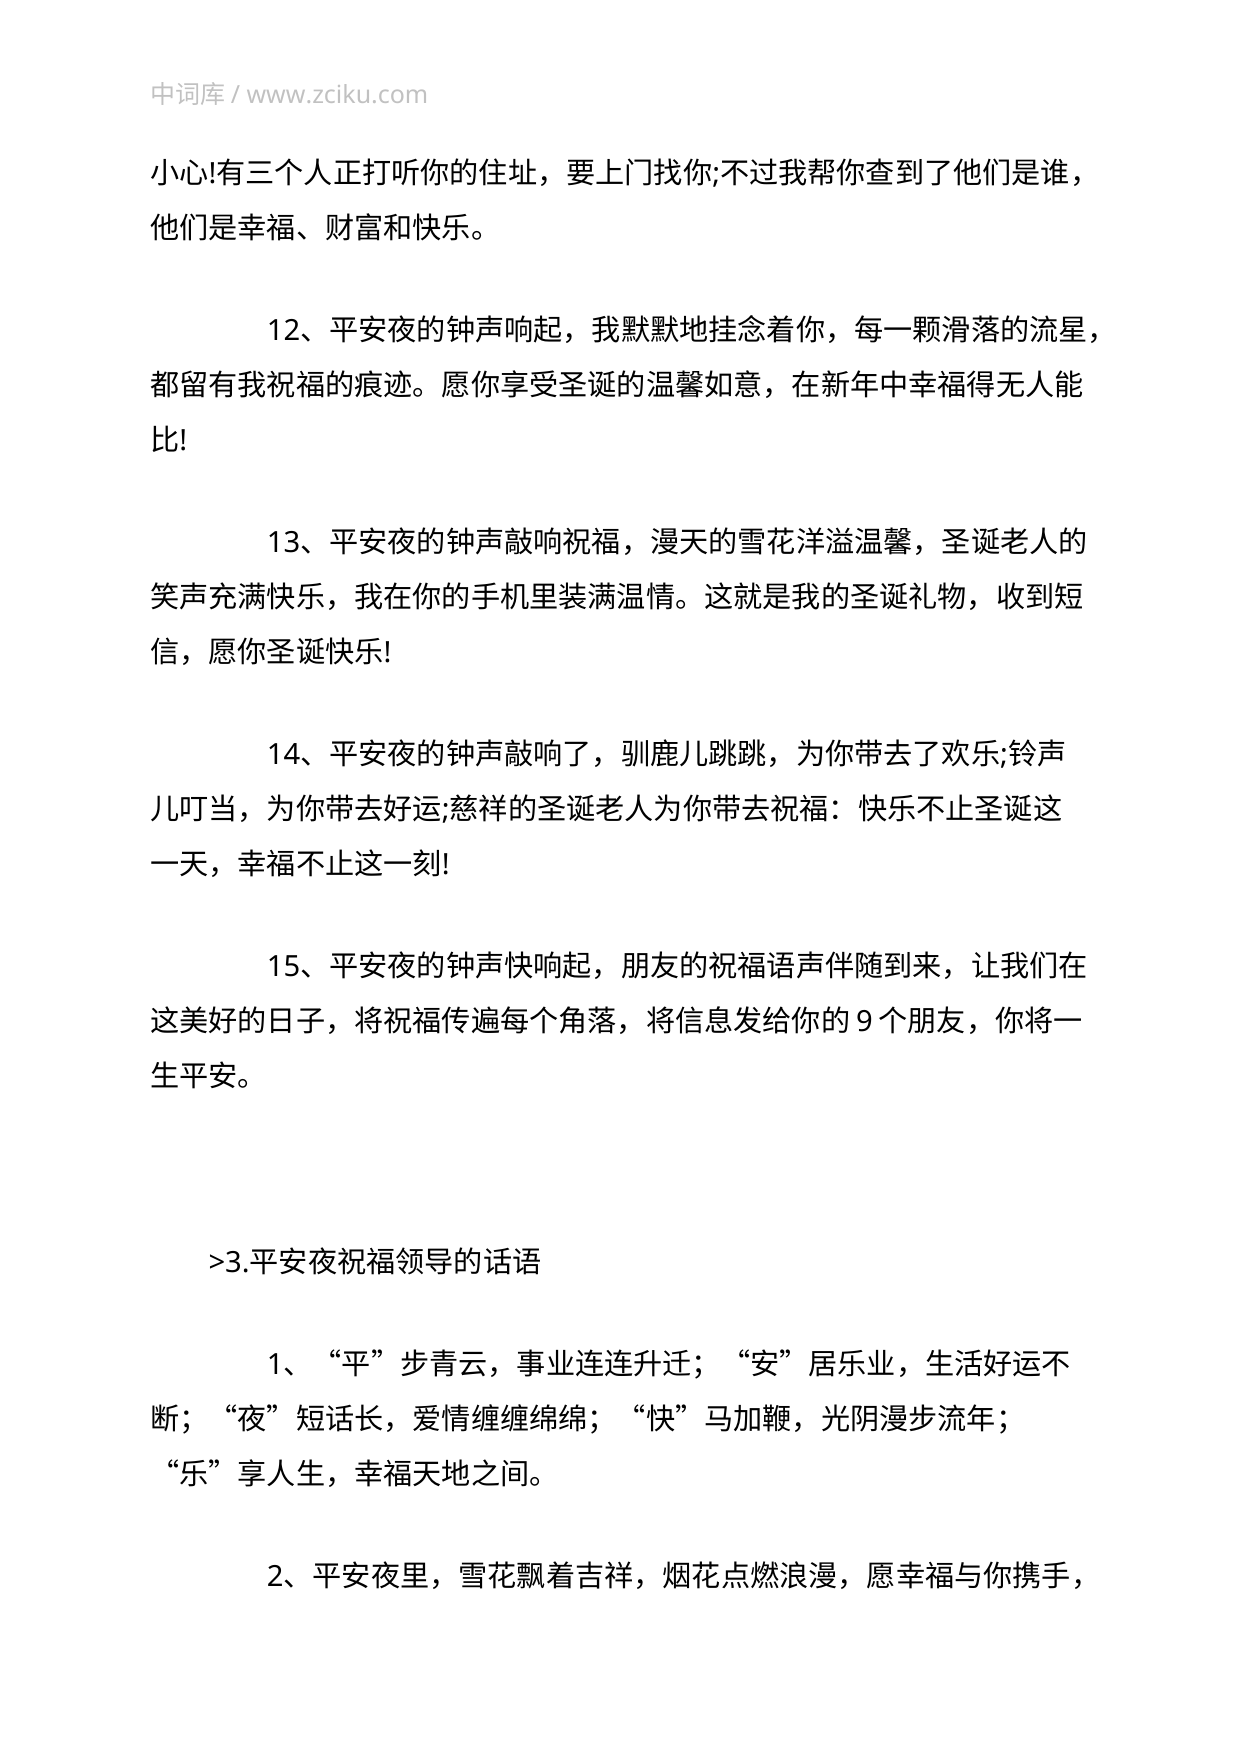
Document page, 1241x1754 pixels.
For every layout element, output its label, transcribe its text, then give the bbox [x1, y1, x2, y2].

text 12、平安夜的钟声响起，我默默地挂念着你，每一颗滑落的流星，都留有我祝福的痕迹。愿你享受圣诞的温馨如意，在新年中幸福得无人能比! [150, 307, 1090, 459]
text >3.平安夜祝福领导的话语 [150, 1238, 1090, 1281]
text 13、平安夜的钟声敲响祝福，漫天的雪花洋溢温馨，圣诞老人的笑声充满快乐，我在你的手机里装满温情。这就是我的圣诞礼物，收到短信，愿你圣诞快乐! [150, 519, 1090, 671]
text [150, 150, 1090, 247]
text 1、“平”步青云，事业连连升迁；“安”居乐业，生活好运不断；“夜”短话长，爱情缠缠绵绵；“快”马加鞭，光阴漫步流年；“乐”享人生，幸福天地之间。 [150, 1340, 1090, 1493]
text 14、平安夜的钟声敲响了，驯鹿儿跳跳，为你带去了欢乐;铃声儿叮当，为你带去好运;慈祥的圣诞老人为你带去祝福：快乐不止圣诞这一天，幸福不止这一刻! [150, 731, 1090, 883]
text 15、平安夜的钟声快响起，朋友的祝福语声伴随到来，让我们在这美好的日子，将祝福传遍每个角落，将信息发给你的9个朋友，你将一生平安。 [150, 942, 1090, 1095]
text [150, 1552, 1090, 1594]
